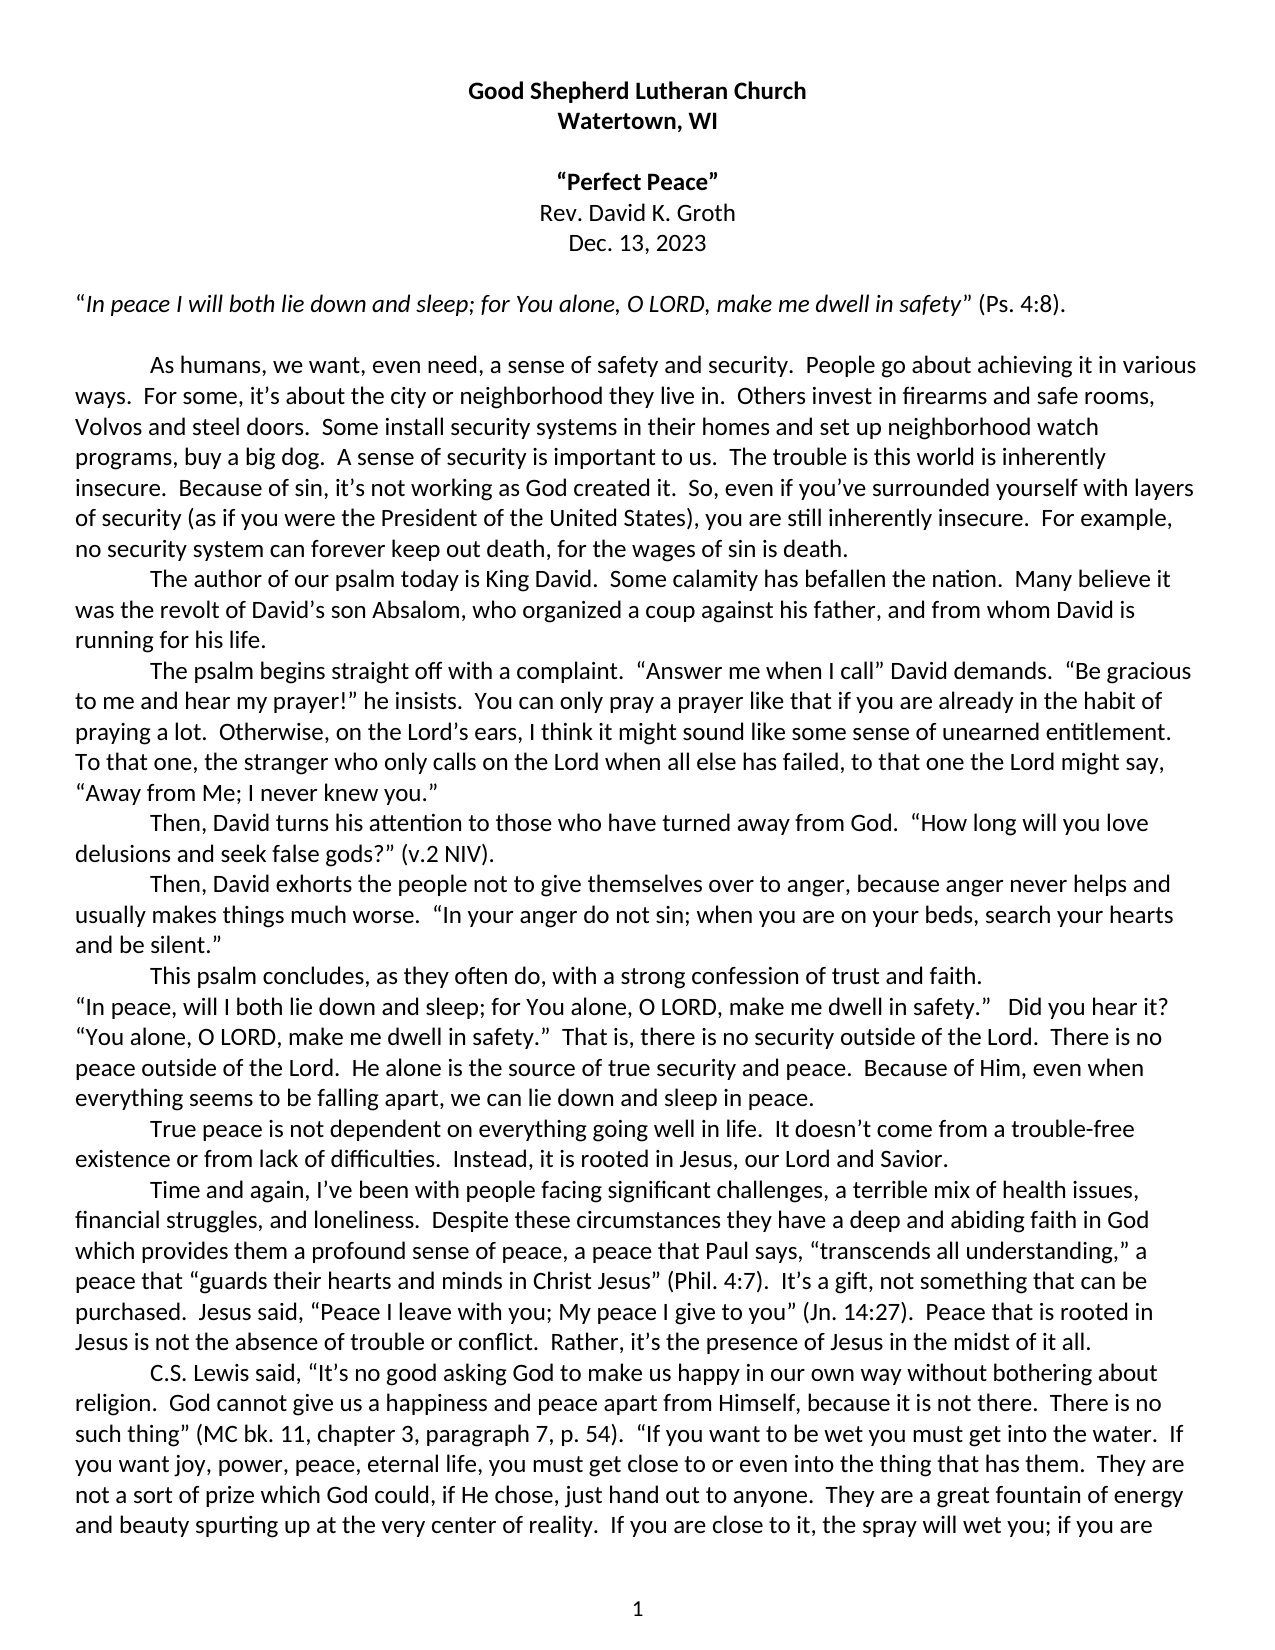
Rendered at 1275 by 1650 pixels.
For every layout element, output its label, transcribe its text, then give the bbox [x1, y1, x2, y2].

text As humans, we want, even need, a sense of safety and security. People go about achieving it in various ways. For some, it’s about the city or neighborhood they live in. Others invest in firearms and safe rooms, Volvos and steel doors. Some install security systems in their homes and set up neighborhood watch programs, buy a big dog. A sense of security is important to us. The trouble is this world is inherently insecure. Because of sin, it’s not working as God created it. So, even if you’ve surrounded yourself with layers of security (as if you were the President of the United States), you are still inherently insecure. For example, no security system can forever keep out death, for the wages of sin is death. [75, 350, 1200, 563]
text Good Shepherd Lutheran Church [75, 75, 1200, 106]
text “In peace, will I both lie down and sleep; for You alone, O LORD, make me dwell in safety.” Did you hear it? “You alone, O LORD, make me dwell in safety.” That is, there is no security outside of the Lord. There is no peace outside of the Lord. He alone is the source of true security and peace. Because of Him, even when everything seems to be falling apart, we can lie down and sleep in peace. [75, 991, 1200, 1113]
text Dec. 13, 2023 [75, 228, 1200, 258]
text “In peace I will both lie down and sleep; for You alone, O LORD, make me dwell in safety” (Ps. 4:8). [75, 289, 1200, 319]
text “Perfect Peace” [75, 167, 1200, 197]
text True peace is not dependent on everything going well in life. It doesn’t come from a trouble-free existence or from lack of difficulties. Instead, it is rooted in Jesus, our Lord and Savior. [75, 1113, 1200, 1174]
text Rev. David K. Groth [75, 197, 1200, 228]
text Watertown, WI [75, 106, 1200, 136]
text This psalm concludes, as they often do, with a strong confession of trust and faith. [75, 960, 1200, 991]
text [75, 1357, 1200, 1540]
text Time and again, I’ve been with people facing significant challenges, a terrible mix of health issues, financial struggles, and loneliness. Despite these circumstances they have a deep and abiding faith in God which provides them a profound sense of peace, a peace that Paul says, “transcends all understanding,” a peace that “guards their hearts and minds in Christ Jesus” (Phil. 4:7). It’s a gift, not something that can be purchased. Jesus said, “Peace I leave with you; My peace I give to you” (Jn. 14:27). Peace that is rooted in Jesus is not the absence of trouble or conflict. Rather, it’s the presence of Jesus in the midst of it all. [75, 1174, 1200, 1357]
text Then, David turns his attention to those who have turned away from God. “How long will you love delusions and seek false gods?” (v.2 NIV). [75, 807, 1200, 868]
text The psalm begins straight off with a complaint. “Answer me when I call” David demands. “Be gracious to me and hear my prayer!” he insists. You can only pray a prayer like that if you are already in the habit of praying a lot. Otherwise, on the Lord’s ears, I think it might sound like some sense of unearned entitlement. To that one, the stranger who only calls on the Lord when all else has failed, to that one the Lord might say, “Away from Me; I never knew you.” [75, 655, 1200, 807]
text Then, David exhorts the people not to give themselves over to anger, because anger never helps and usually makes things much worse. “In your anger do not sin; when you are on your beds, search your hearts and be silent.” [75, 868, 1200, 960]
text The author of our psalm today is King David. Some calamity has befallen the nation. Many believe it was the revolt of David’s son Absalom, who organized a coup against his father, and from whom David is running for his life. [75, 563, 1200, 655]
